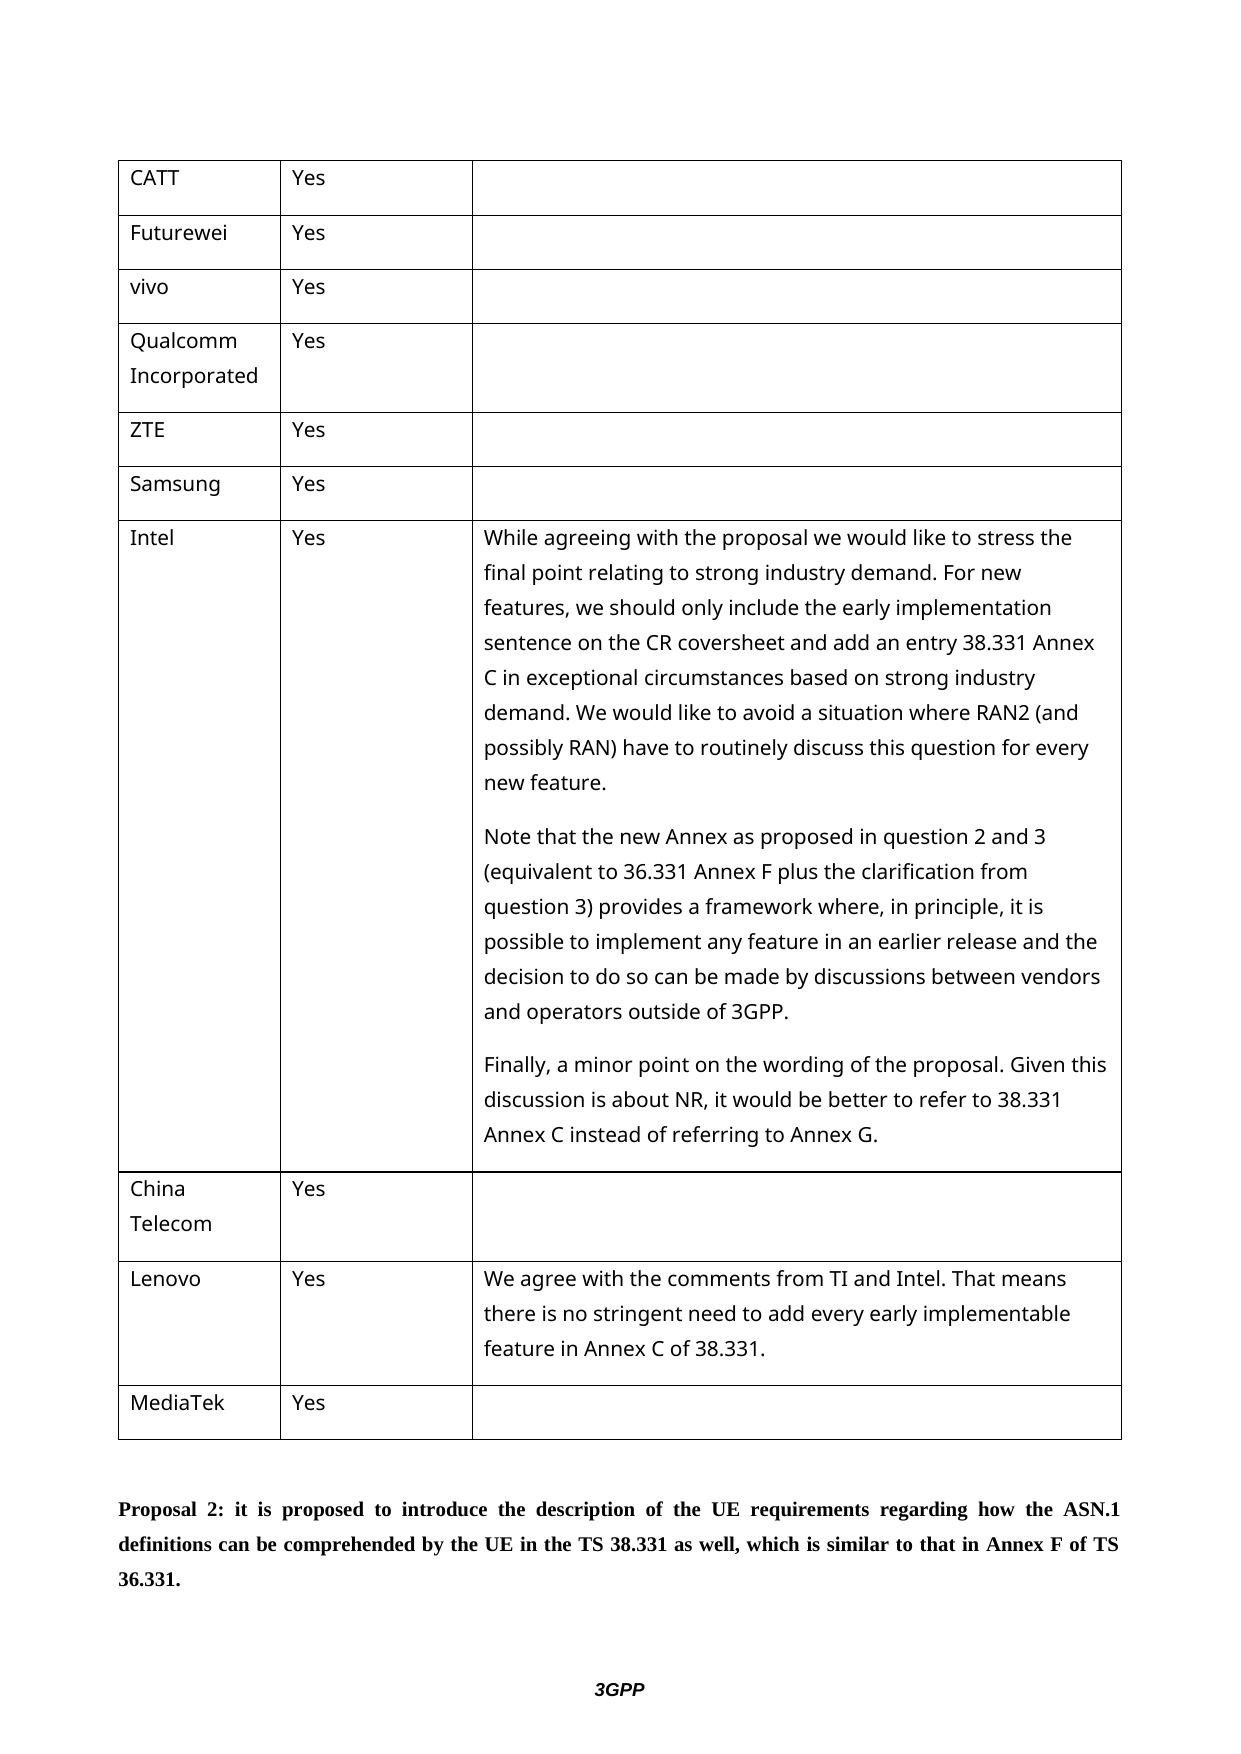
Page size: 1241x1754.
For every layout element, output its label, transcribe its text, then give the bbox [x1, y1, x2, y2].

table_cell [119, 270, 280, 323]
table_cell [281, 1262, 472, 1385]
table_cell [119, 324, 280, 412]
table_cell [473, 324, 1121, 412]
table_cell [281, 1386, 472, 1439]
table_cell [473, 1386, 1121, 1439]
table_cell [473, 521, 1121, 1171]
table_cell [119, 521, 280, 1171]
table_cell [119, 413, 280, 466]
table_cell [281, 413, 472, 466]
table_cell [473, 270, 1121, 323]
table_cell [281, 216, 472, 269]
table_cell [119, 1173, 280, 1261]
table_cell [281, 324, 472, 412]
table_cell [119, 216, 280, 269]
table_cell [119, 1262, 280, 1385]
table_cell [119, 161, 280, 214]
table_cell [281, 1173, 472, 1261]
text Proposal 2: it is proposed to introduce the description of the UE requirements regarding how the ASN.1 definitions can be comprehended by the UE in the TS 38.331 as well, which is similar to that in Annex F of TS 36.331. [118, 1493, 1122, 1596]
table_cell [473, 216, 1121, 269]
table_cell [281, 467, 472, 520]
table_cell [473, 413, 1121, 466]
table_cell [473, 1173, 1121, 1261]
table_cell [119, 467, 280, 520]
table_cell [119, 1386, 280, 1439]
table_cell [473, 1262, 1121, 1385]
table_cell [281, 270, 472, 323]
table_cell [281, 161, 472, 214]
table_cell [281, 521, 472, 1171]
table_cell [473, 161, 1121, 214]
table_cell [473, 467, 1121, 520]
